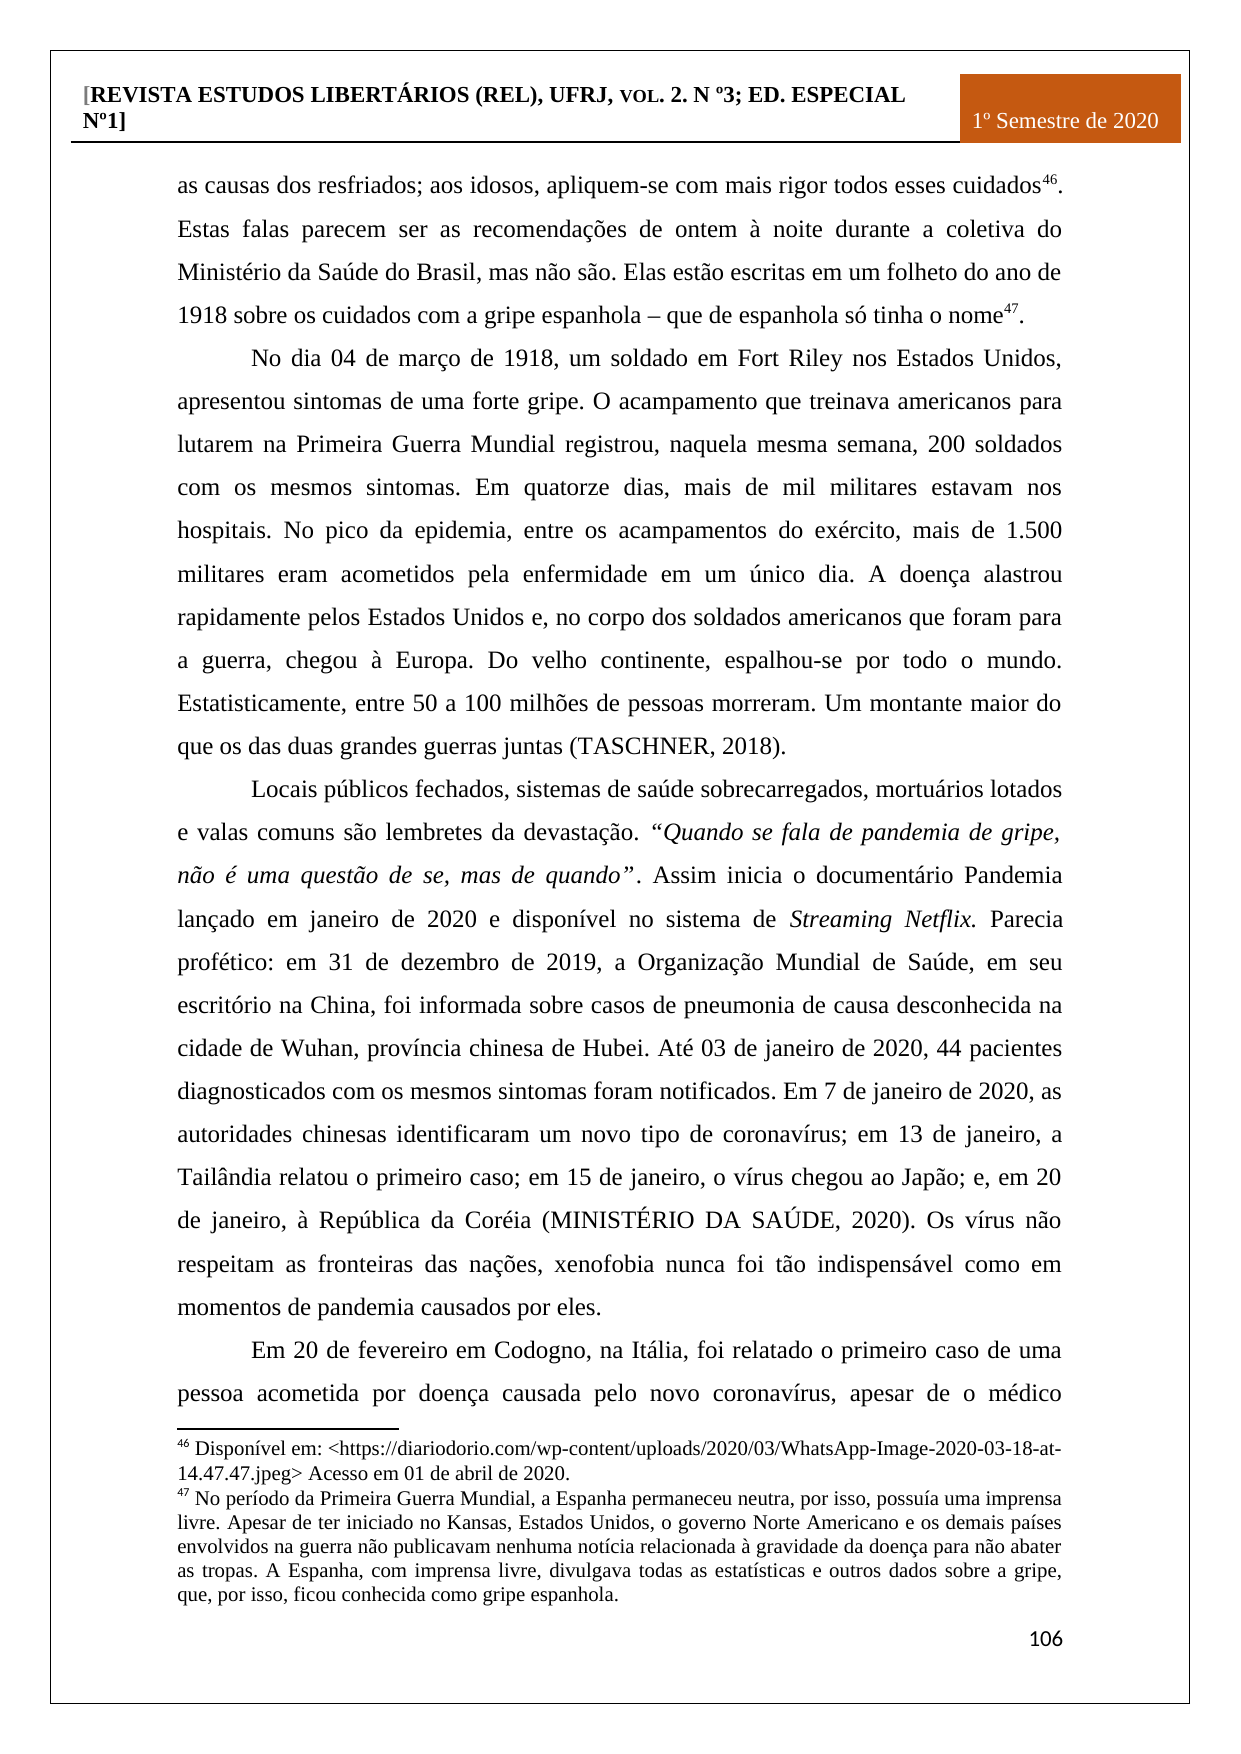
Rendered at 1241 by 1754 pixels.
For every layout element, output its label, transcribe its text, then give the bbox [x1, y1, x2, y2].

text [177, 171, 1063, 329]
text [177, 1335, 1063, 1407]
text No dia 04 de março de 1918, um soldado em Fort Riley nos Estados Unidos, apresentou sintomas de uma forte gripe. O acampamento que treinava americanos para lutarem na Primeira Guerra Mundial registrou, naquela mesma semana, 200 soldados com os mesmos sintomas. Em quatorze dias, mais de mil militares estavam nos hospitais. No pico da epidemia, entre os acampamentos do exército, mais de 1.500 militares eram acometidos pela enfermidade em um único dia. A doença alastrou rapidamente pelos Estados Unidos e, no corpo dos soldados americanos que foram para a guerra, chegou à Europa. Do velho continente, espalhou-se por todo o mundo. Estatisticamente, entre 50 a 100 milhões de pessoas morreram. Um montante maior do que os das duas grandes guerras juntas (TASCHNER, 2018). [177, 343, 1063, 760]
text Locais públicos fechados, sistemas de saúde sobrecarregados, mortuários lotados e valas comuns são lembretes da devastação. “Quando se fala de pandemia de gripe, não é uma questão de se, mas de quando”. Assim inicia o documentário Pandemia lançado em janeiro de 2020 e disponível no sistema de Streaming Netflix. Parecia profético: em 31 de dezembro de 2019, a Organização Mundial de Saúde, em seu escritório na China, foi informada sobre casos de pneumonia de causa desconhecida na cidade de Wuhan, província chinesa de Hubei. Até 03 de janeiro de 2020, 44 pacientes diagnosticados com os mesmos sintomas foram notificados. Em 7 de janeiro de 2020, as autoridades chinesas identificaram um novo tipo de coronavírus; em 13 de janeiro, a Tailândia relatou o primeiro caso; em 15 de janeiro, o vírus chegou ao Japão; e, em 20 de janeiro, à República da Coréia (MINISTÉRIO DA SAÚDE, 2020). Os vírus não respeitam as fronteiras das nações, xenofobia nunca foi tão indispensável como em momentos de pandemia causados por eles. [177, 774, 1063, 1321]
